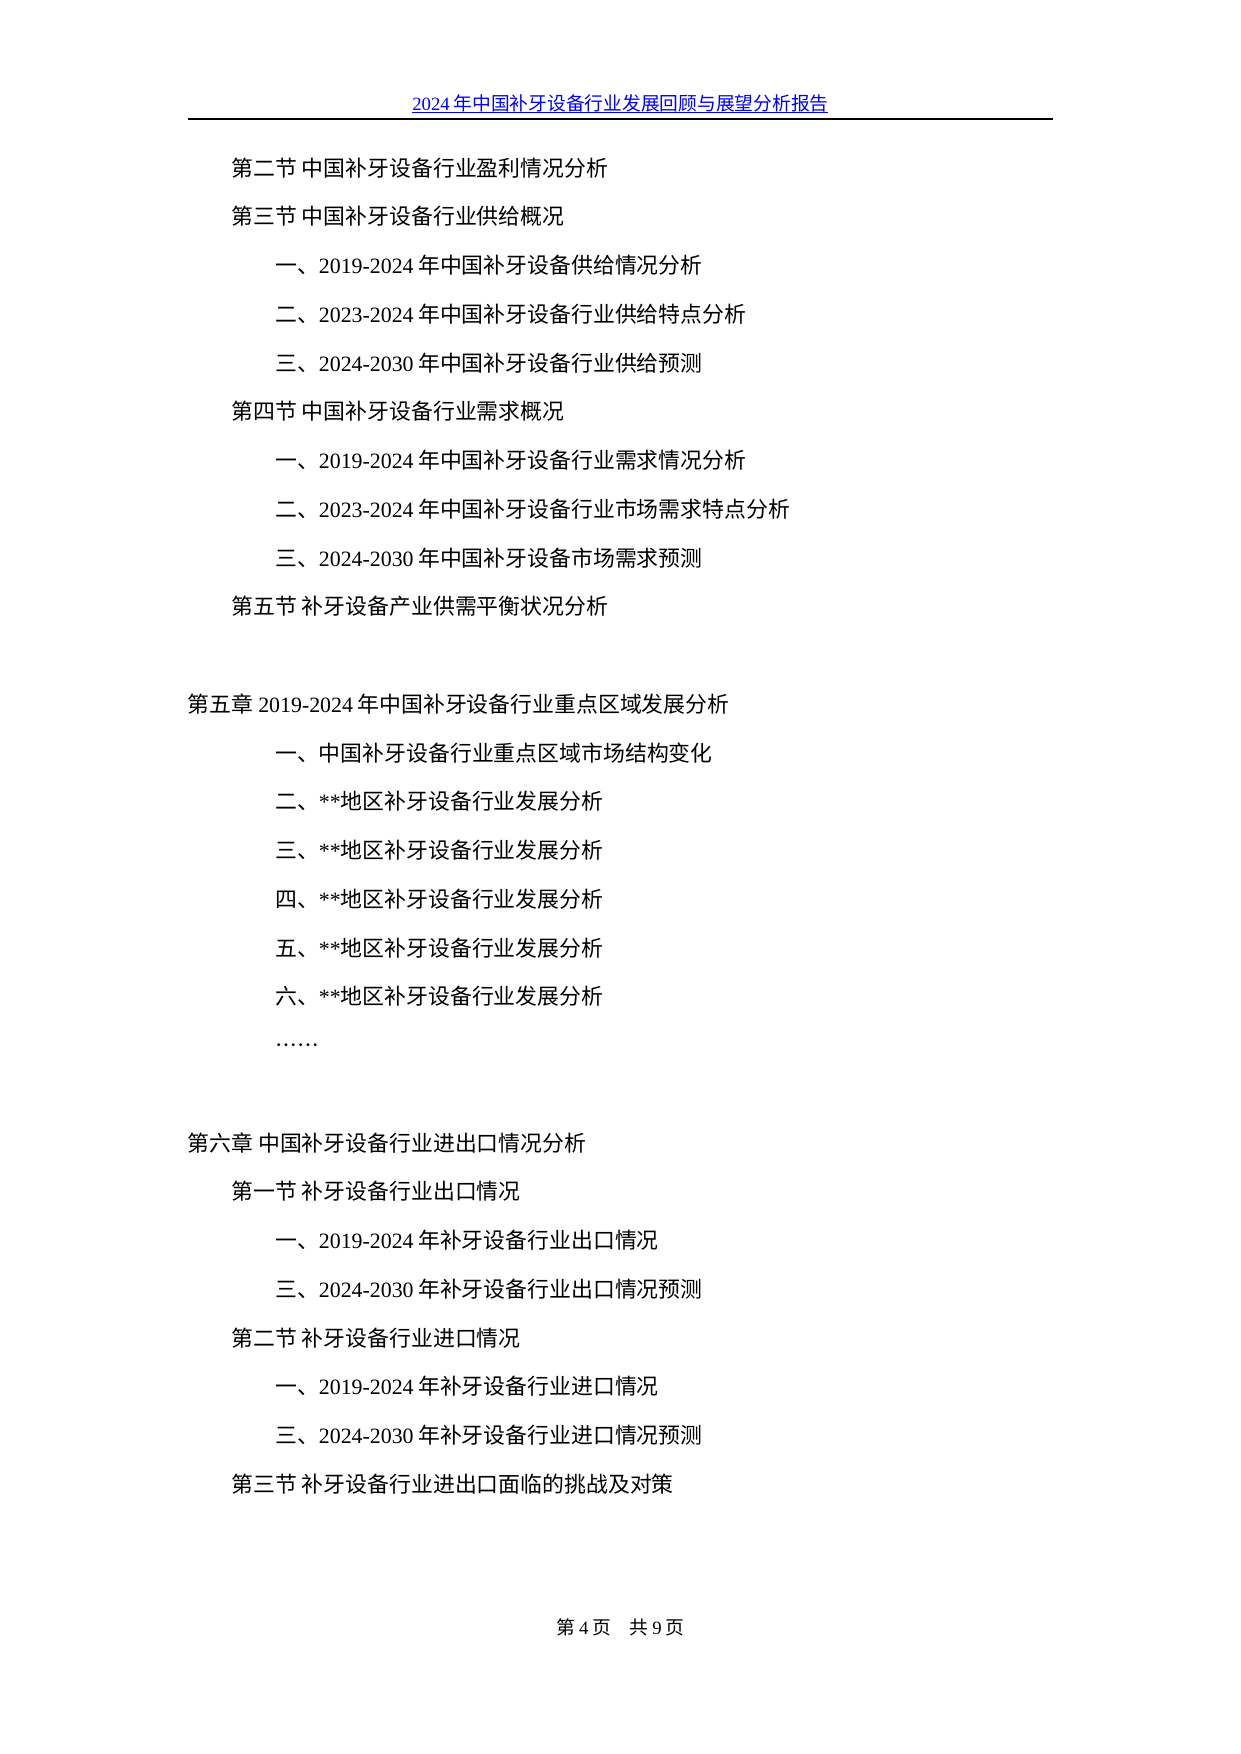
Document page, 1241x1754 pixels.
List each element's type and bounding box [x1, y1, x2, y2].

text [187, 150, 1053, 1499]
